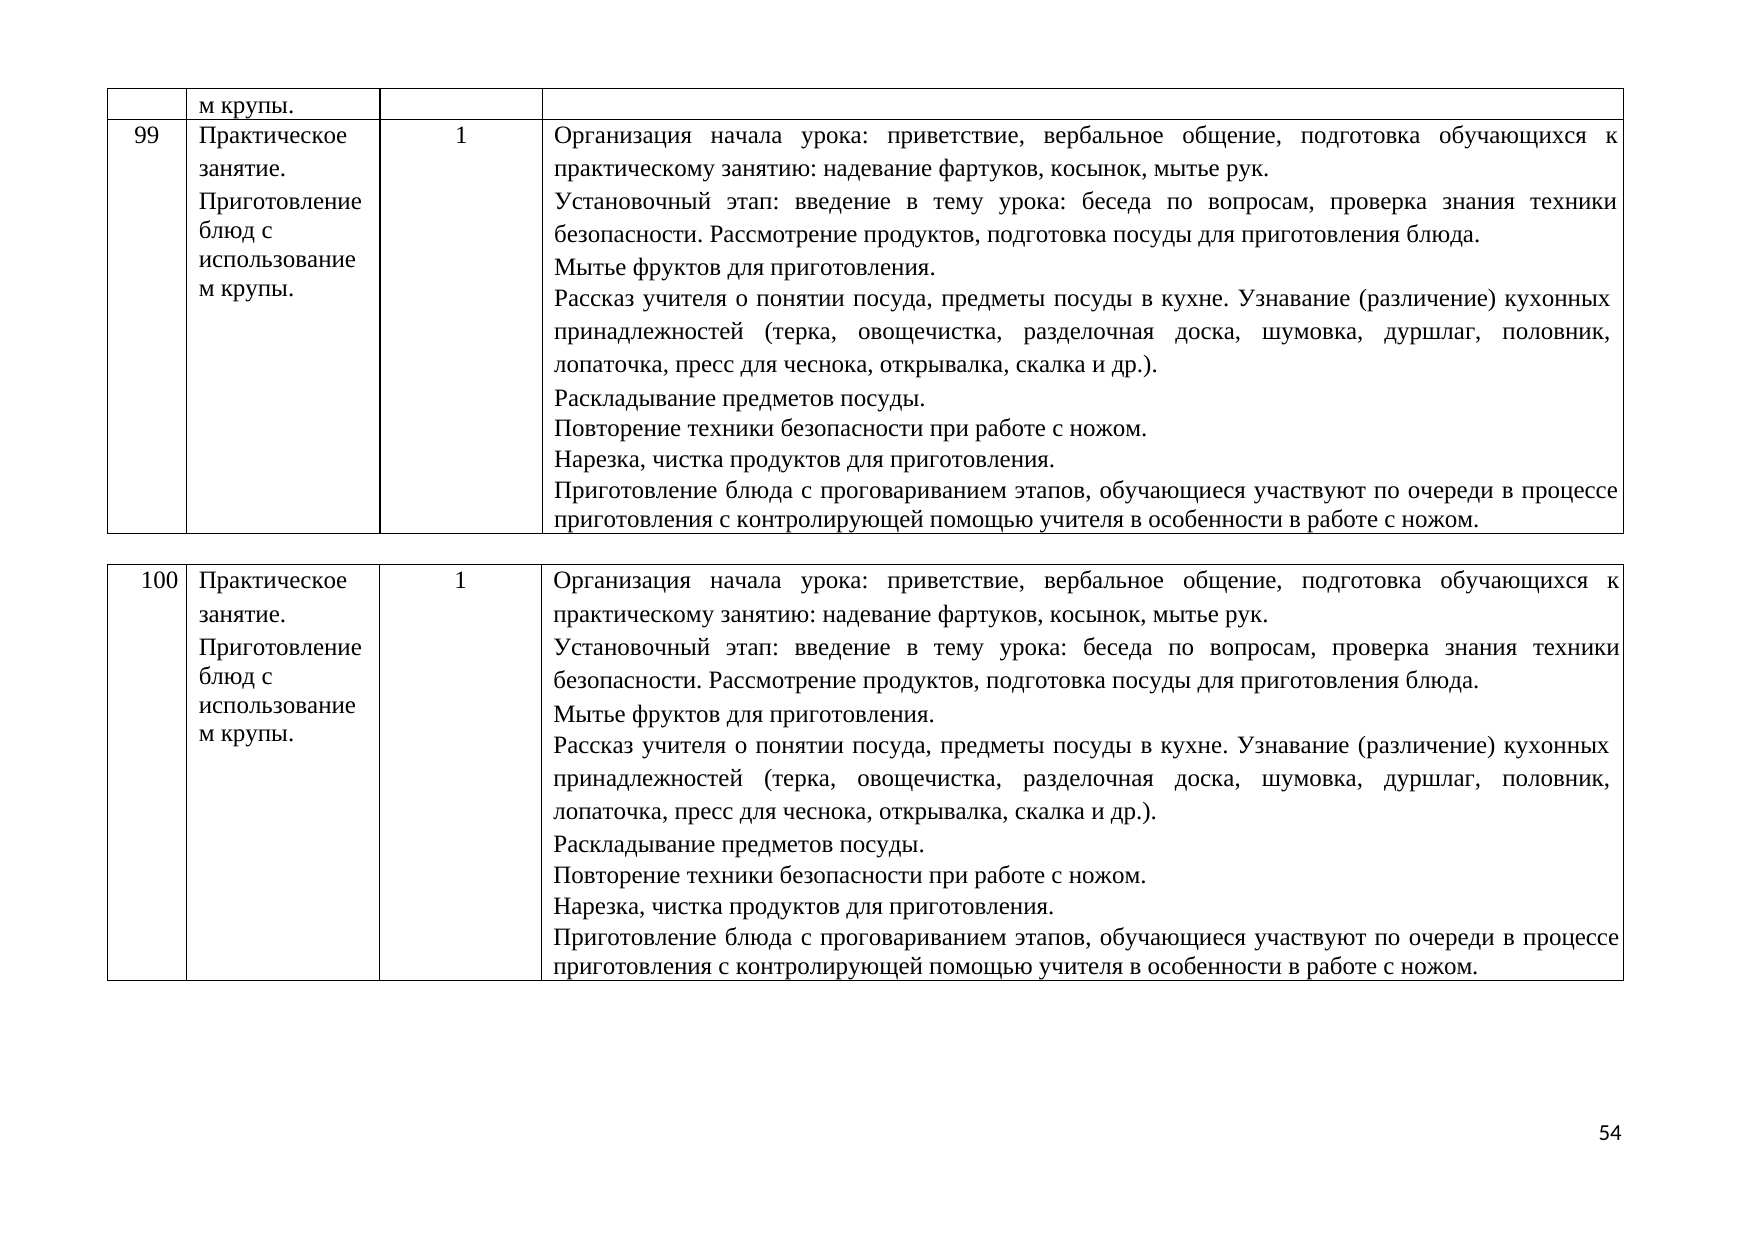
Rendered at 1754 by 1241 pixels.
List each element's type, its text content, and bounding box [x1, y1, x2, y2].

table_header Практическое занятие. Приготовление блюд с использование м крупы. [187, 565, 379, 979]
table_cell 98 [108, 89, 186, 118]
table_cell 1 [381, 89, 542, 118]
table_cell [543, 89, 1623, 118]
table_header Организация начала урока: приветствие, вербальное общение, подготовка обучающихся к практическому занятию: надевание фартуков, косынок, мытье рук. Установочный этап: введение в тему урока: беседа по вопросам, проверка знания техники безопасности. Рассмотрение продуктов, подготовка посуды для приготовления блюда. Мытье фруктов для приготовления. Рассказ учителя о понятии посуда, предметы посуды в кухне. Узнавание (различение) кухонных принадлежностей (терка, овощечистка, разделочная доска, шумовка, дуршлаг, половник, лопаточка, пресс для чеснока, открывалка, скалка и др.). Раскладывание предметов посуды. Повторение техники безопасности при работе с ножом. Нарезка, чистка продуктов для приготовления. Приготовление блюда с проговариванием этапов, обучающиеся участвуют по очереди в процессе приготовления с контролирующей помощью учителя в особенности в работе с ножом. [542, 565, 1623, 979]
table_cell 99 [108, 120, 186, 533]
table_header 1 [380, 565, 541, 979]
table_cell Практическое занятие. Приготовление блюд с использование м крупы. [187, 120, 379, 533]
table_cell Организация начала урока: приветствие, вербальное общение, подготовка обучающихся к практическому занятию: надевание фартуков, косынок, мытье рук. Установочный этап: введение в тему урока: беседа по вопросам, проверка знания техники безопасности. Рассмотрение продуктов, подготовка посуды для приготовления блюда. Мытье фруктов для приготовления. Рассказ учителя о понятии посуда, предметы посуды в кухне. Узнавание (различение) кухонных принадлежностей (терка, овощечистка, разделочная доска, шумовка, дуршлаг, половник, лопаточка, пресс для чеснока, открывалка, скалка и др.). Раскладывание предметов посуды. Повторение техники безопасности при работе с ножом. Нарезка, чистка продуктов для приготовления. Приготовление блюда с проговариванием этапов, обучающиеся участвуют по очереди в процессе приготовления с контролирующей помощью учителя в особенности в работе с ножом. [543, 120, 1623, 533]
table_header 100 [108, 565, 186, 979]
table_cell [187, 89, 379, 118]
table_cell 1 [381, 120, 542, 533]
